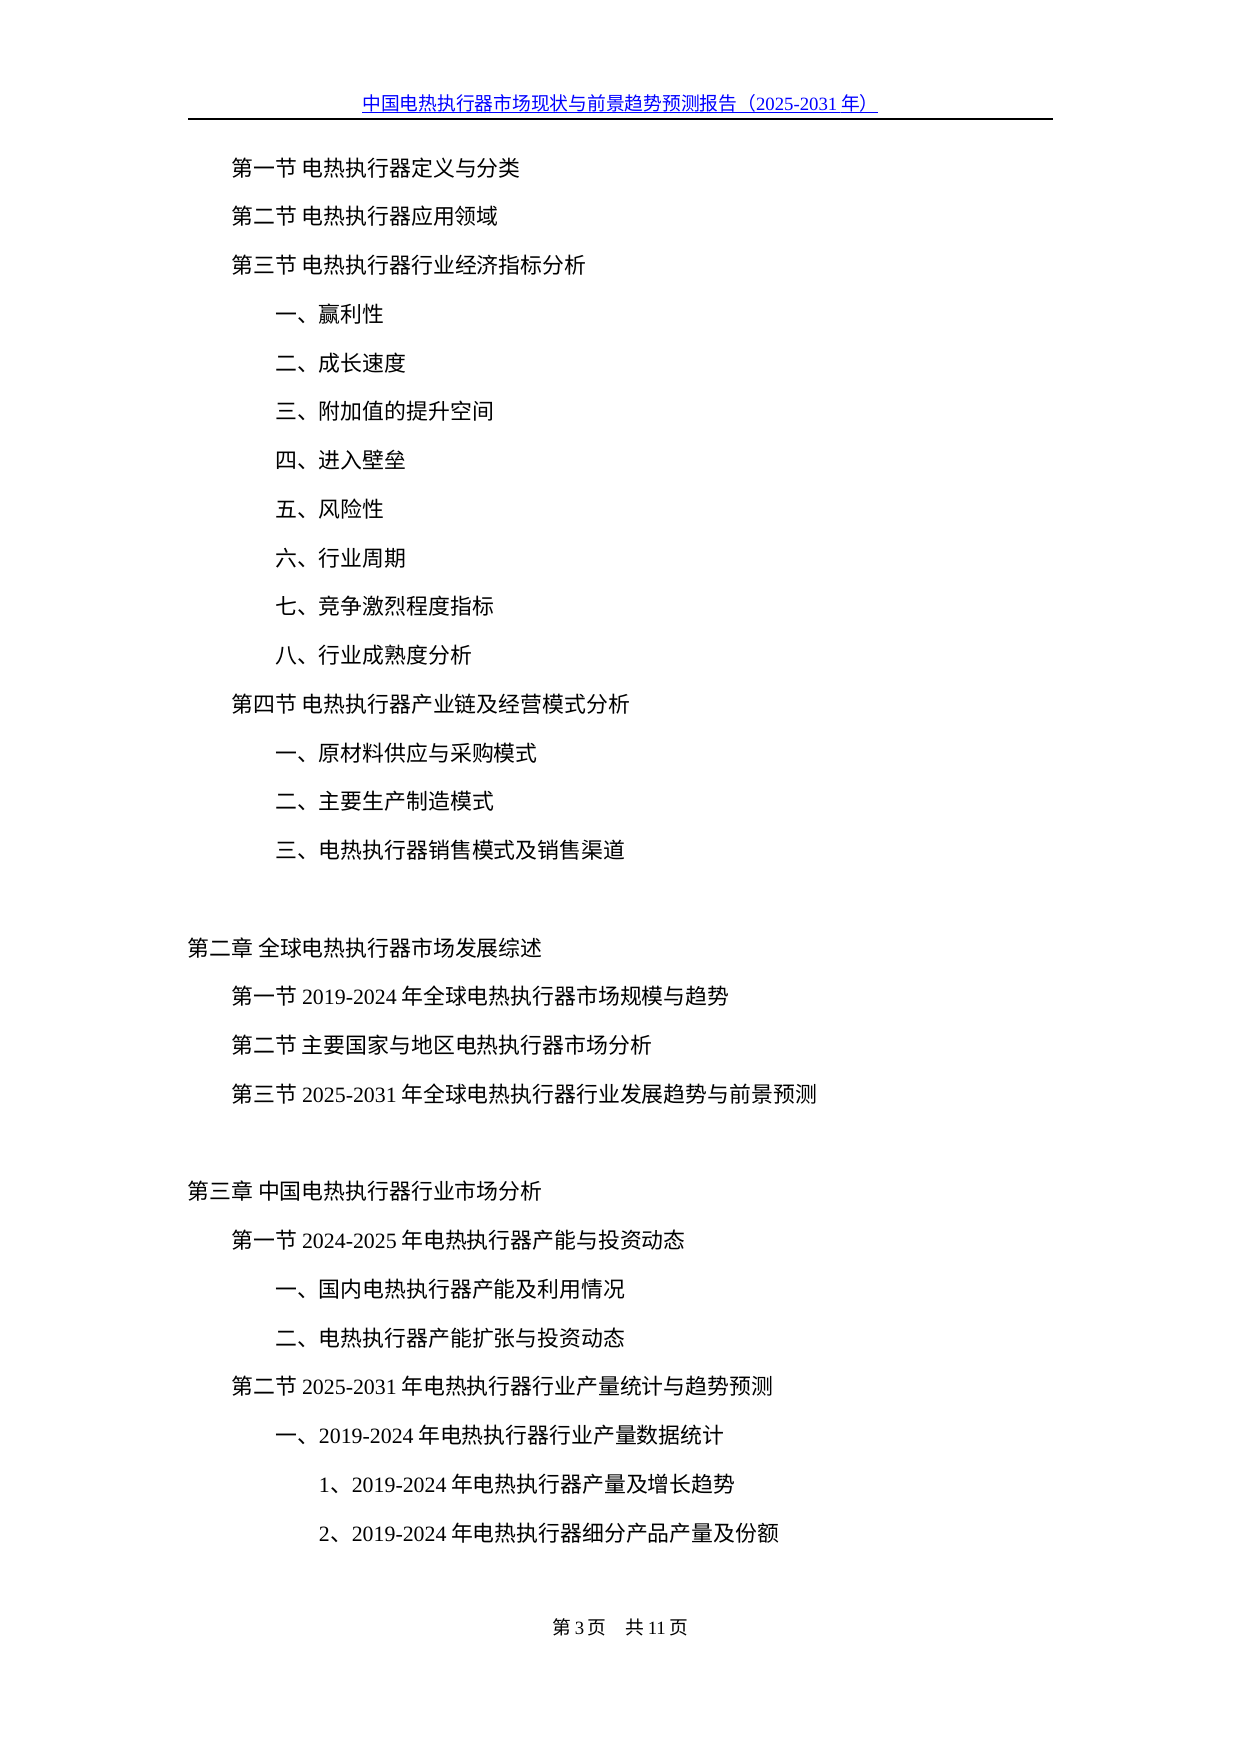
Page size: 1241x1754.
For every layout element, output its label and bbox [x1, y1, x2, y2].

text [187, 150, 1053, 1548]
